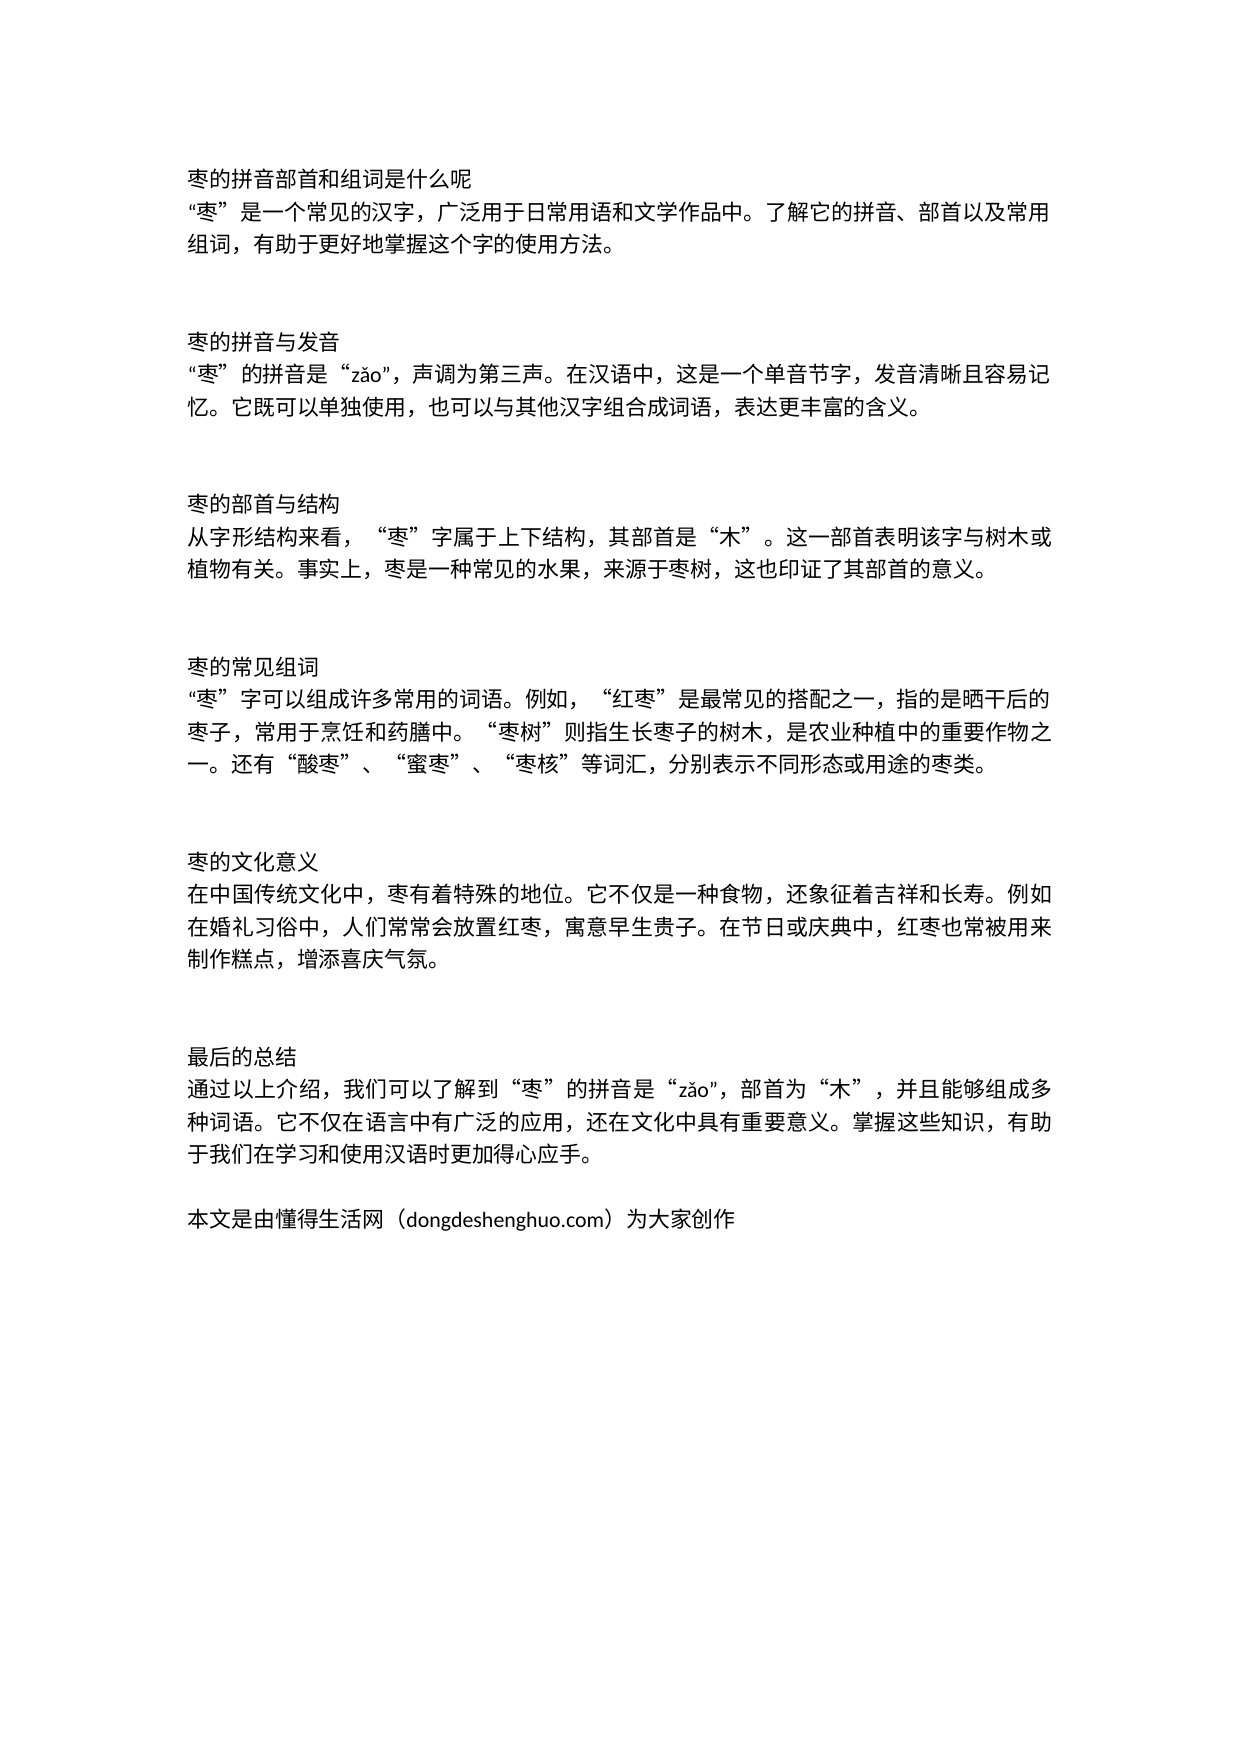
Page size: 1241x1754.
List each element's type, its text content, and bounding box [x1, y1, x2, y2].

text 通过以上介绍，我们可以了解到“枣”的拼音是“zǎo”，部首为“木”，并且能够组成多种词语。它不仅在语言中有广泛的应用，还在文化中具有重要意义。掌握这些知识，有助于我们在学习和使用汉语时更加得心应手。 [187, 1072, 1053, 1169]
text 枣的常见组词 [187, 649, 1053, 682]
text 枣的拼音与发音 [187, 324, 1053, 357]
text 枣的拼音部首和组词是什么呢 [187, 162, 1053, 194]
text 枣的部首与结构 [187, 487, 1053, 519]
text 枣的文化意义 [187, 844, 1053, 877]
text “枣”是一个常见的汉字，广泛用于日常用语和文学作品中。了解它的拼音、部首以及常用组词，有助于更好地掌握这个字的使用方法。 [187, 194, 1053, 259]
text 从字形结构来看，“枣”字属于上下结构，其部首是“木”。这一部首表明该字与树木或植物有关。事实上，枣是一种常见的水果，来源于枣树，这也印证了其部首的意义。 [187, 519, 1053, 584]
text 最后的总结 [187, 1039, 1053, 1072]
text “枣”的拼音是“zǎo”，声调为第三声。在汉语中，这是一个单音节字，发音清晰且容易记忆。它既可以单独使用，也可以与其他汉字组合成词语，表达更丰富的含义。 [187, 357, 1053, 422]
text 本文是由懂得生活网（dongdeshenghuo.com）为大家创作 [187, 1202, 1053, 1234]
text 在中国传统文化中，枣有着特殊的地位。它不仅是一种食物，还象征着吉祥和长寿。例如，在婚礼习俗中，人们常常会放置红枣，寓意早生贵子。在节日或庆典中，红枣也常被用来制作糕点，增添喜庆气氛。 [187, 877, 1053, 974]
text “枣”字可以组成许多常用的词语。例如，“红枣”是最常见的搭配之一，指的是晒干后的枣子，常用于烹饪和药膳中。“枣树”则指生长枣子的树木，是农业种植中的重要作物之一。还有“酸枣”、“蜜枣”、“枣核”等词汇，分别表示不同形态或用途的枣类。 [187, 682, 1053, 779]
